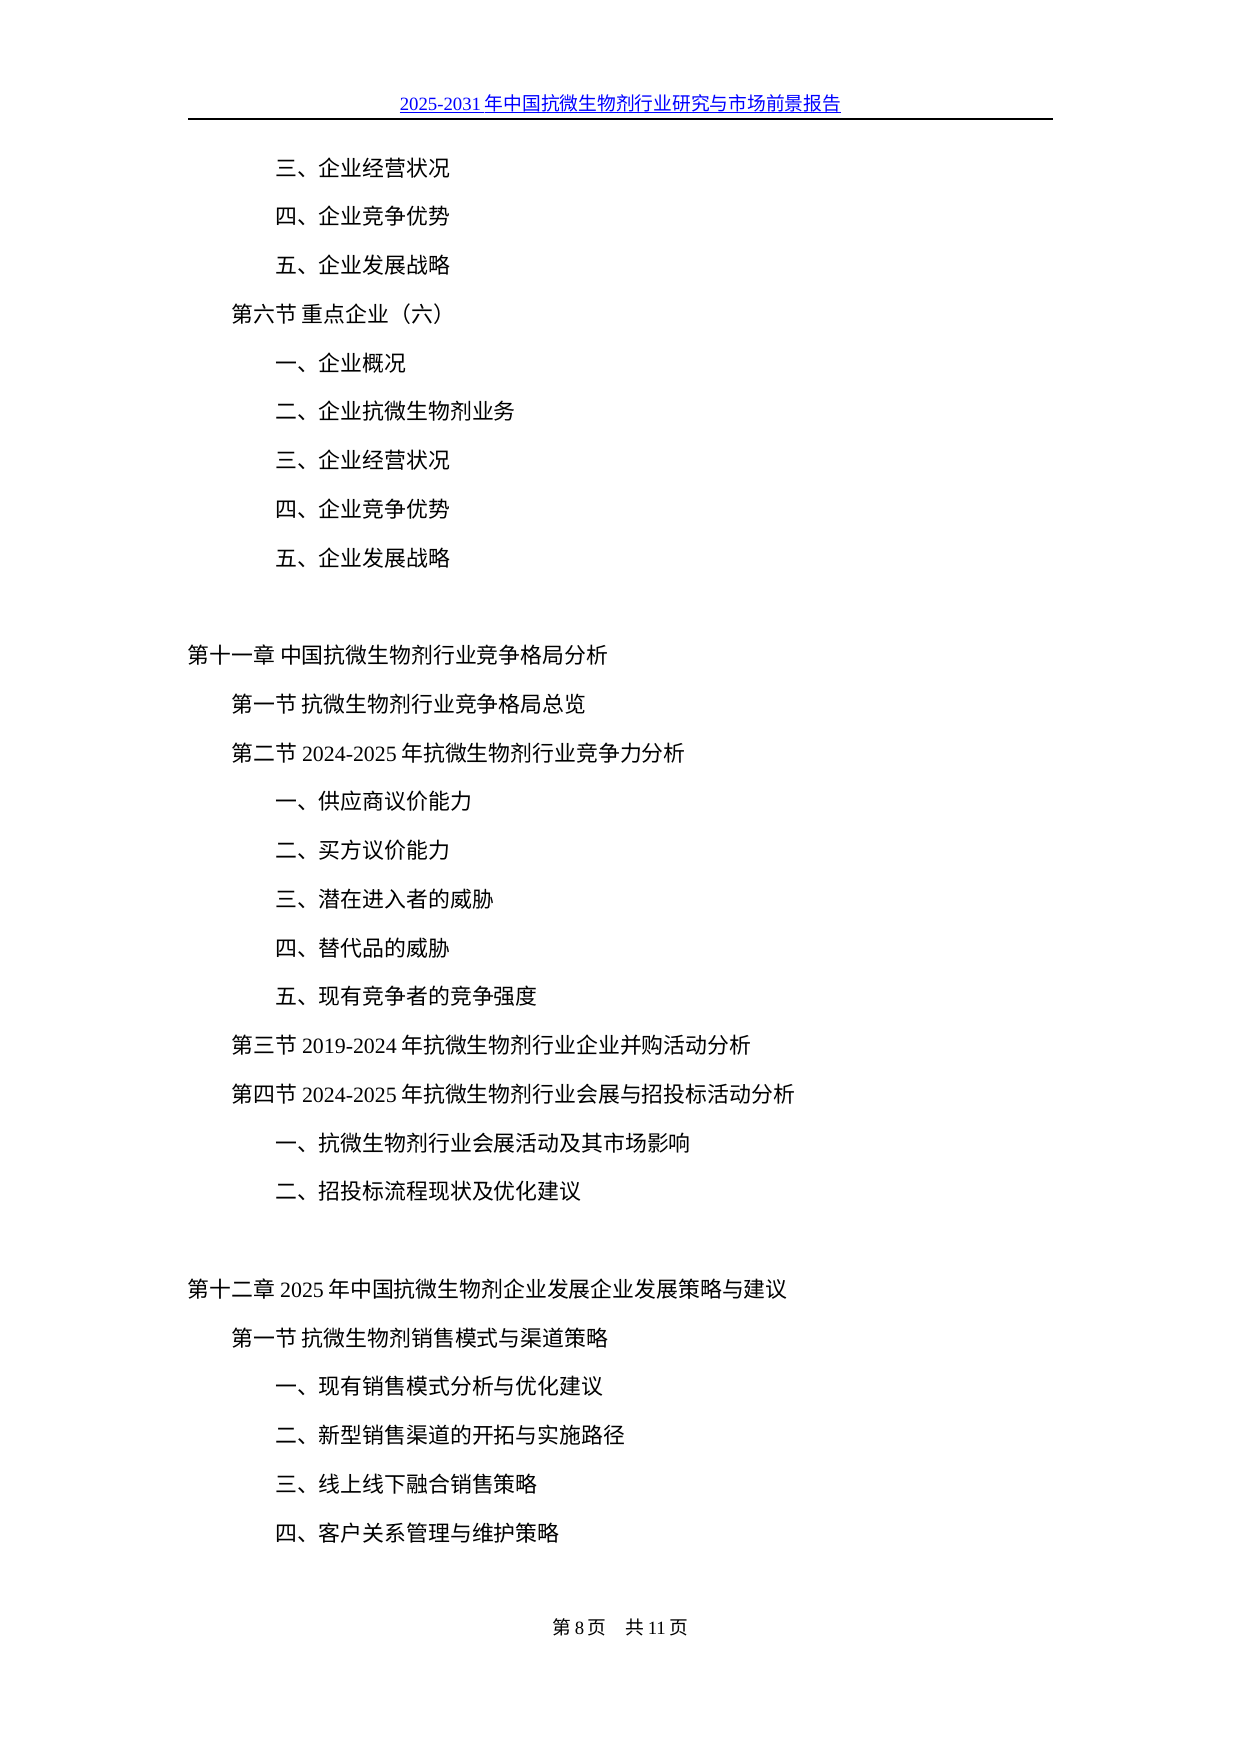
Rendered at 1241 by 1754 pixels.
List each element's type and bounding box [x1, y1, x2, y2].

text [187, 150, 1053, 1548]
